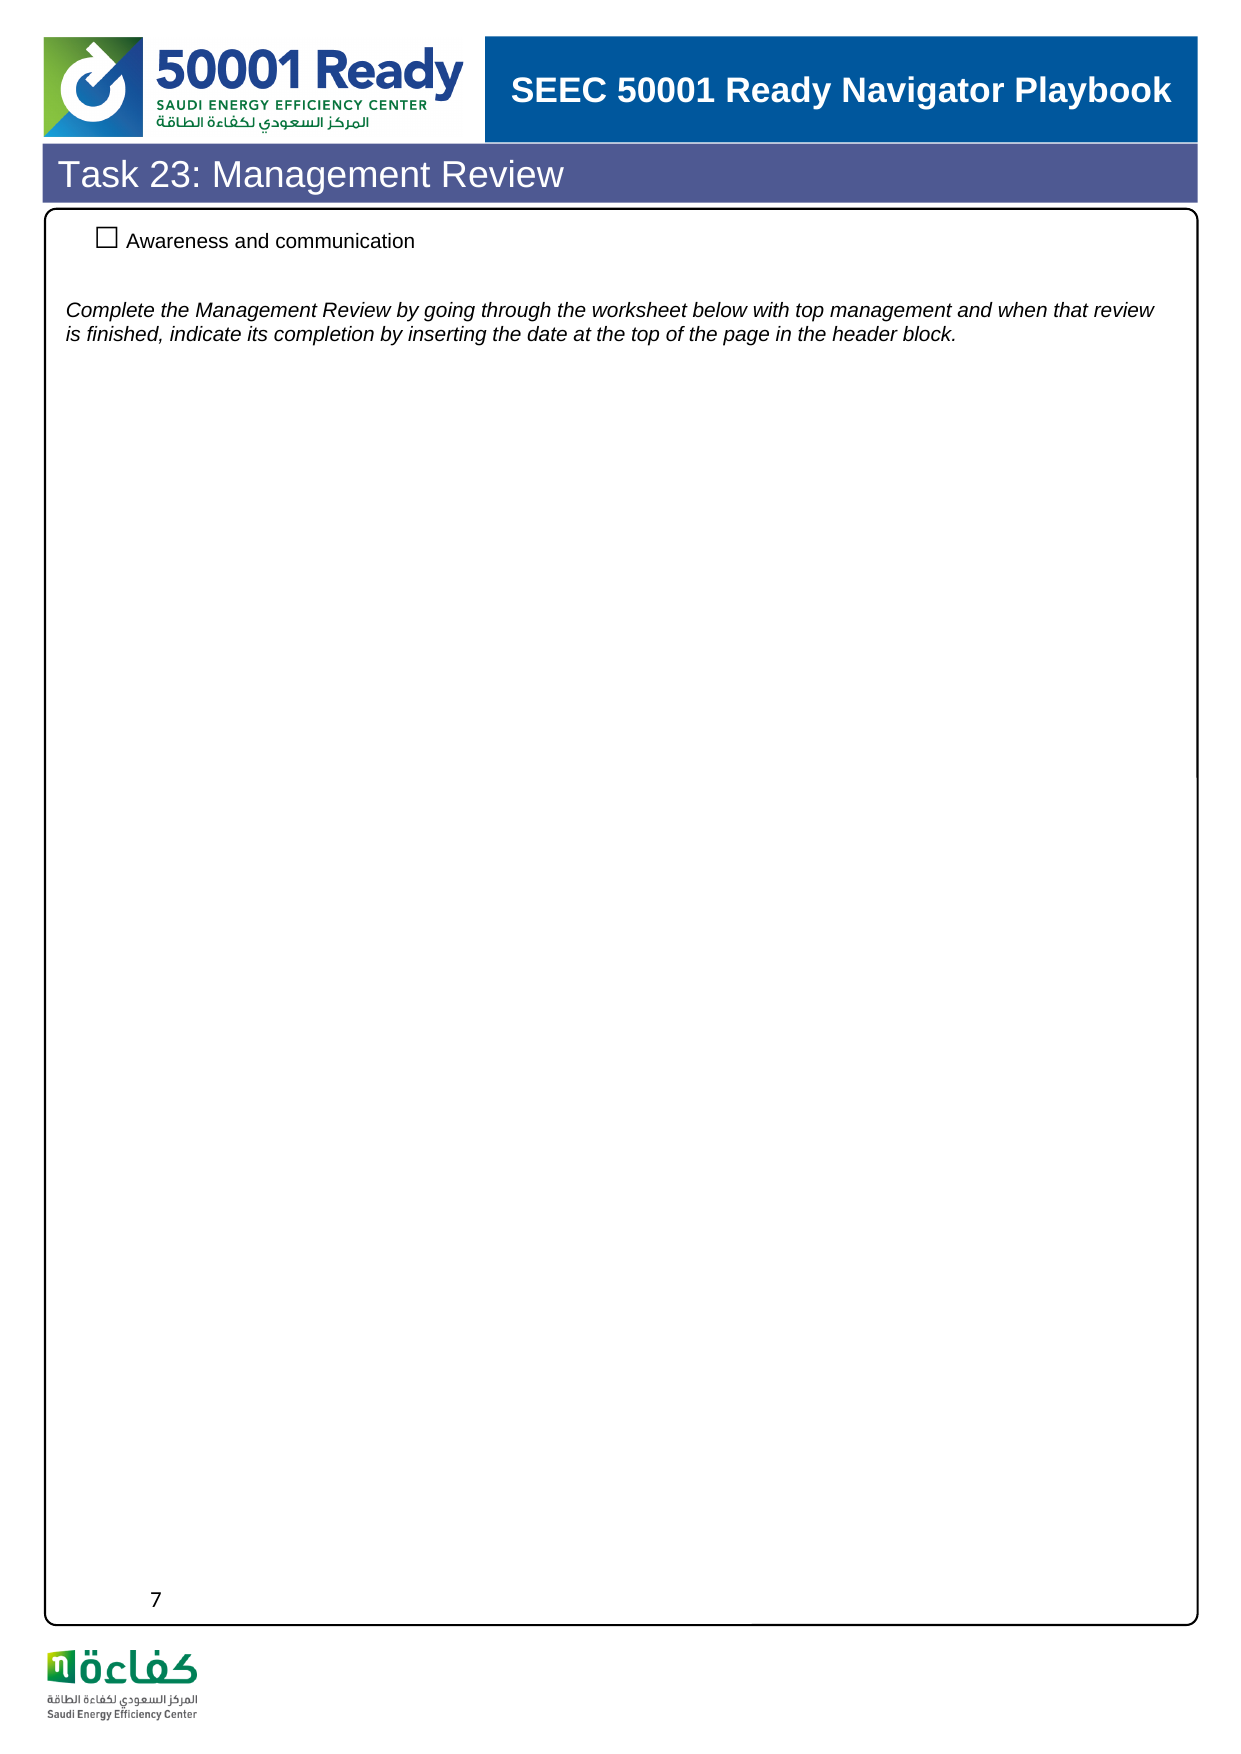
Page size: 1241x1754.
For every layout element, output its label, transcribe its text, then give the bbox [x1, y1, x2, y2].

picture [43, 1644, 201, 1722]
picture [43, 37, 464, 137]
text Complete the Management Review by going through the worksheet below with top management and when that review is finished, indicate its completion by inserting the date at the top of the page in the header block. [66, 298, 1165, 346]
text Awareness and communication [94, 217, 1165, 257]
